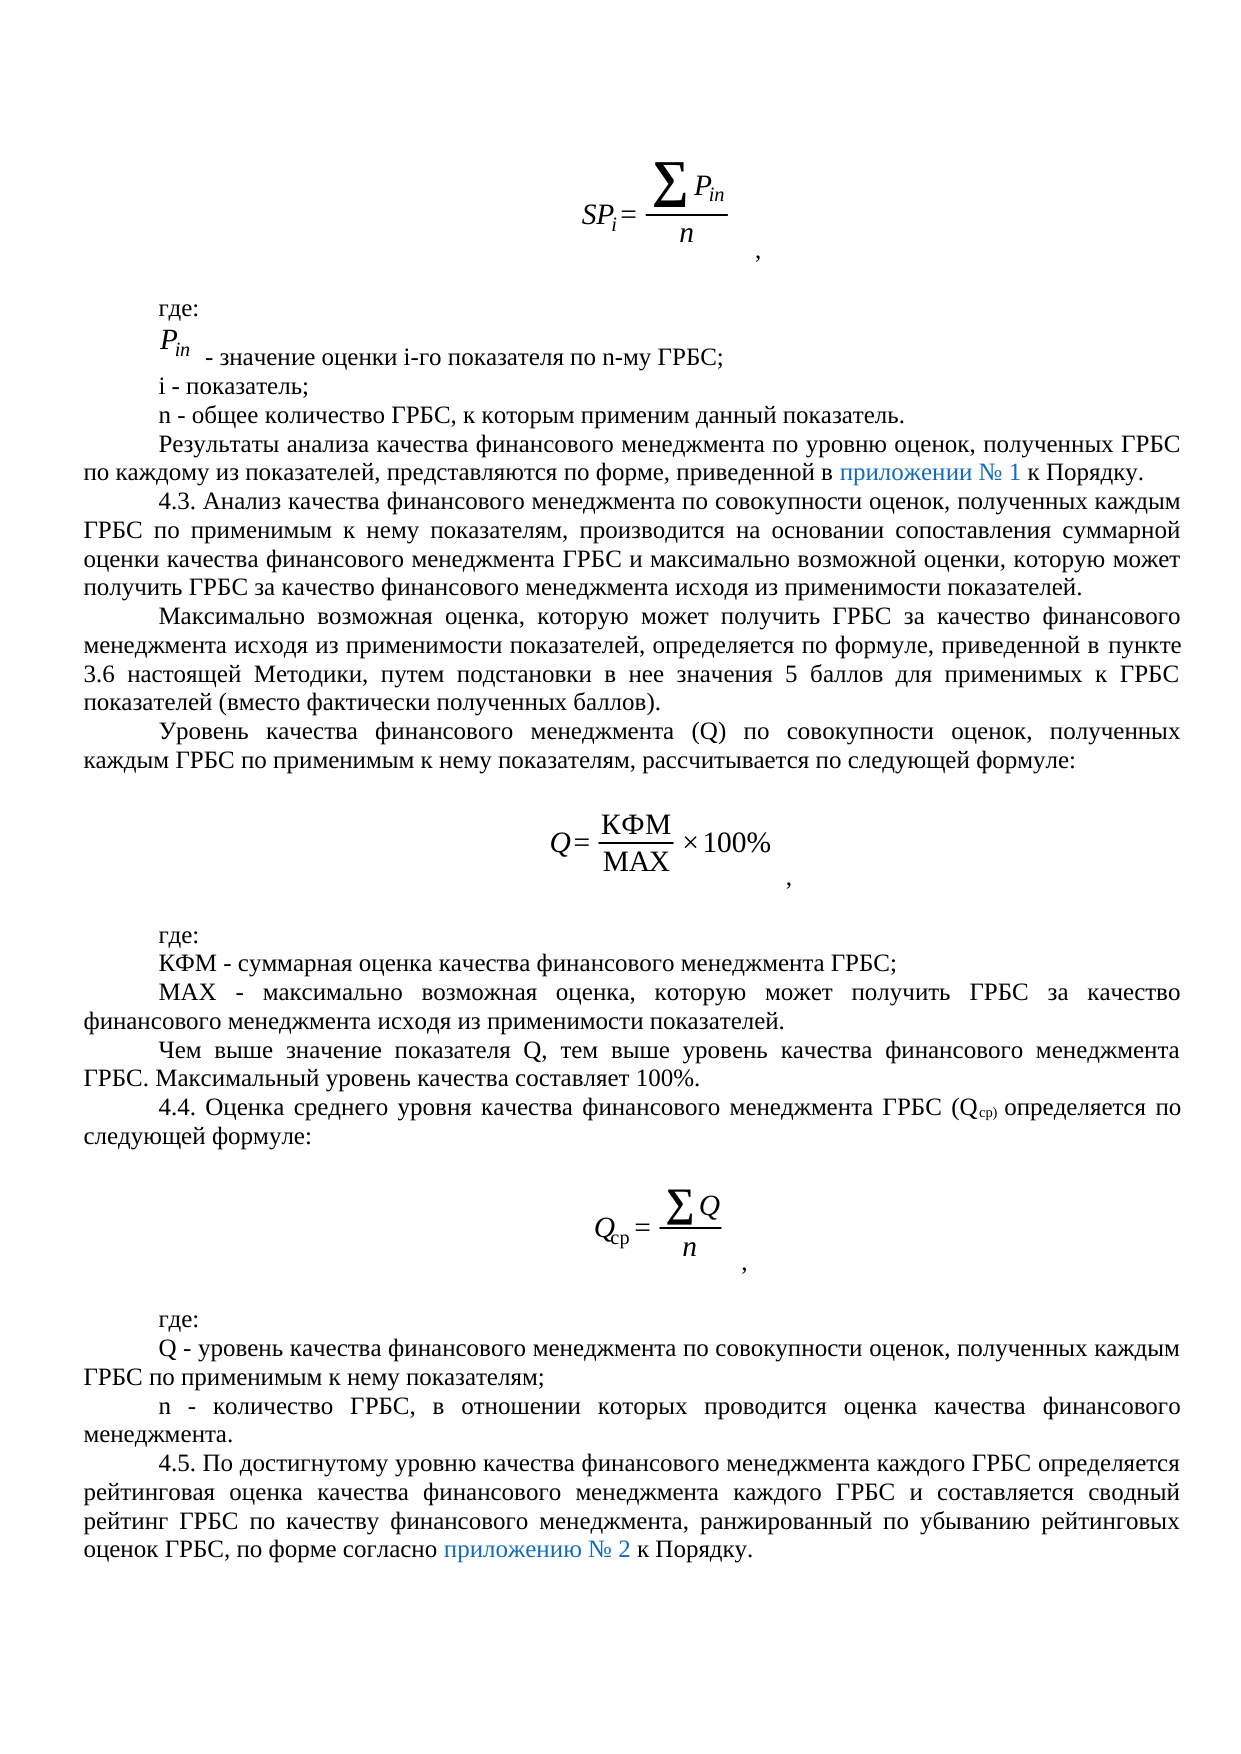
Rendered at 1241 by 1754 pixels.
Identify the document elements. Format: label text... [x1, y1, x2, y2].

text - значение оценки i-го показателя по n-му ГРБС; [83, 322, 1181, 371]
text Q - уровень качества финансового менеджмента по совокупности оценок, полученных каждым ГРБС по применимым к нему показателям; [83, 1333, 1181, 1391]
text i - показатель; [83, 371, 1181, 400]
text где: [83, 1304, 1181, 1333]
text Максимально возможная оценка, которую может получить ГРБС за качество финансового менеджмента исходя из применимости показателей, определяется по формуле, приведенной в пункте 3.6 настоящей Методики, путем подстановки в нее значения 5 баллов для применимых к ГРБС показателей (вместо фактически полученных баллов). [83, 601, 1181, 716]
text 4.4. Оценка среднего уровня качества финансового менеджмента ГРБС (Qср) определяется по следующей формуле: [83, 1092, 1181, 1150]
text где: [83, 293, 1181, 322]
text n - общее количество ГРБС, к которым применим данный показатель. [83, 400, 1181, 429]
text , [83, 802, 1181, 891]
text , [83, 1178, 1181, 1276]
text 4.5. По достигнутому уровню качества финансового менеджмента каждого ГРБС определяется рейтинговая оценка качества финансового менеджмента каждого ГРБС и составляется сводный рейтинг ГРБС по качеству финансового менеджмента, ранжированный по убыванию рейтинговых оценок ГРБС, по форме согласно приложению № 2 к Порядку. [83, 1448, 1181, 1563]
text MAX - максимально возможная оценка, которую может получить ГРБС за качество финансового менеджмента исходя из применимости показателей. [83, 977, 1181, 1035]
text где: [83, 920, 1181, 948]
text Результаты анализа качества финансового менеджмента по уровню оценок, полученных ГРБС по каждому из показателей, представляются по форме, приведенной в приложении № 1 к Порядку. [83, 429, 1181, 486]
text 4.3. Анализ качества финансового менеджмента по совокупности оценок, полученных каждым ГРБС по применимым к нему показателям, производится на основании сопоставления суммарной оценки качества финансового менеджмента ГРБС и максимально возможной оценки, которую может получить ГРБС за качество финансового менеджмента исходя из применимости показателей. [83, 486, 1181, 601]
text КФМ - суммарная оценка качества финансового менеджмента ГРБС; [83, 948, 1181, 977]
text , [83, 150, 1181, 264]
text Чем выше значение показателя Q, тем выше уровень качества финансового менеджмента ГРБС. Максимальный уровень качества составляет 100%. [83, 1035, 1181, 1092]
text n - количество ГРБС, в отношении которых проводится оценка качества финансового менеджмента. [83, 1391, 1181, 1448]
text Уровень качества финансового менеджмента (Q) по совокупности оценок, полученных каждым ГРБС по применимым к нему показателям, рассчитывается по следующей формуле: [83, 716, 1181, 774]
